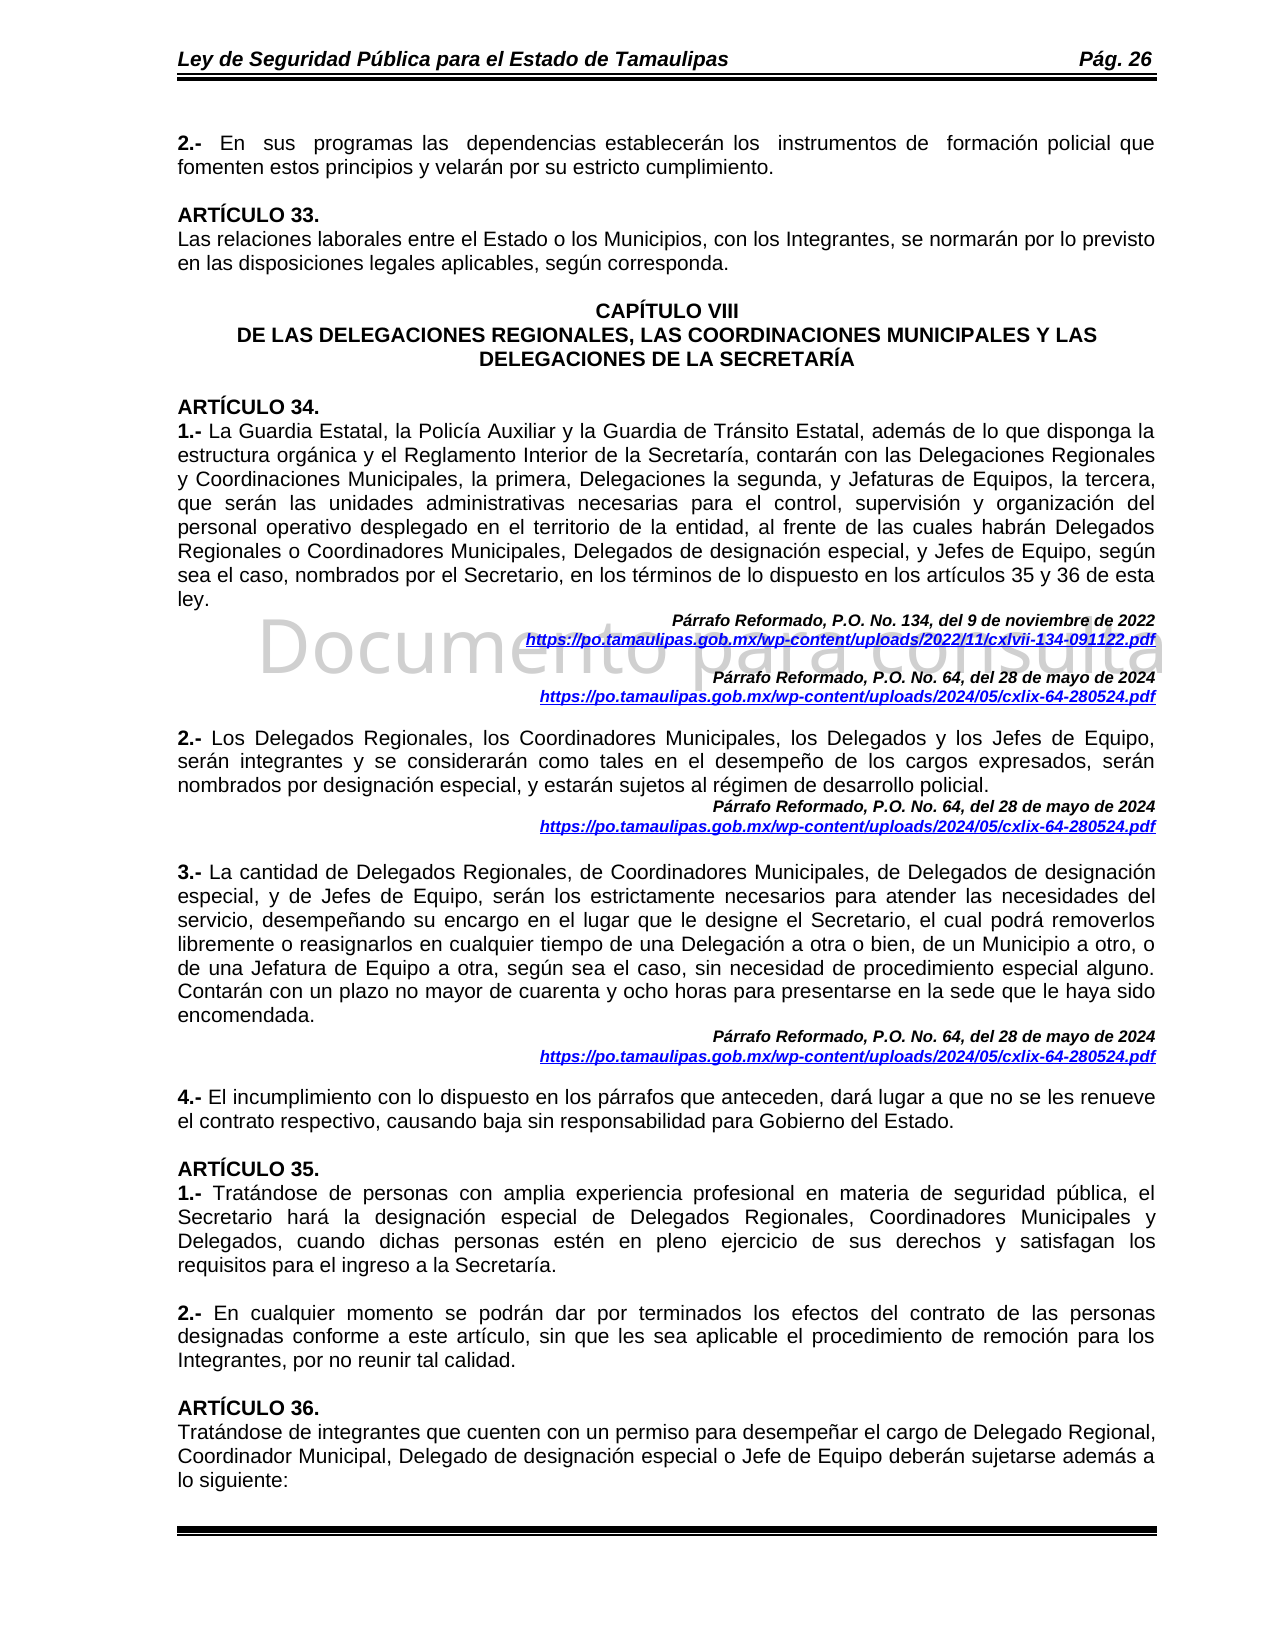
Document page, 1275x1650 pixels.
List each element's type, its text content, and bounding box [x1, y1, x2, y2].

text DE LAS DELEGACIONES REGIONALES, LAS COORDINACIONES MUNICIPALES Y LAS DELEGACIONES DE LA SECRETARÍA [177, 323, 1157, 371]
text 2.- En sus programas las dependencias establecerán los instrumentos de formación policial que fomenten estos principios y velarán por su estricto cumplimiento. [177, 131, 1157, 179]
text 1.- Tratándose de personas con amplia experiencia profesional en materia de seguridad pública, el Secretario hará la designación especial de Delegados Regionales, Coordinadores Municipales y Delegados, cuando dichas personas estén en pleno ejercicio de sus derechos y satisfagan los requisitos para el ingreso a la Secretaría. [177, 1181, 1157, 1276]
text ARTÍCULO 34. [177, 395, 1157, 419]
text Párrafo Reformado, P.O. No. 64, del 28 de mayo de 2024 [177, 668, 1157, 687]
text Tratándose de integrantes que cuenten con un permiso para desempeñar el cargo de Delegado Regional, Coordinador Municipal, Delegado de designación especial o Jefe de Equipo deberán sujetarse además a lo siguiente: [177, 1420, 1157, 1492]
text https://po.tamaulipas.gob.mx/wp-content/uploads/2024/05/cxlix-64-280524.pdf [177, 816, 1157, 836]
text 1.- La Guardia Estatal, la Policía Auxiliar y la Guardia de Tránsito Estatal, además de lo que disponga la estructura orgánica y el Reglamento Interior de la Secretaría, contarán con las Delegaciones Regionales y Coordinaciones Municipales, la primera, Delegaciones la segunda, y Jefaturas de Equipos, la tercera, que serán las unidades administrativas necesarias para el control, supervisión y organización del personal operativo desplegado en el territorio de la entidad, al frente de las cuales habrán Delegados Regionales o Coordinadores Municipales, Delegados de designación especial, y Jefes de Equipo, según sea el caso, nombrados por el Secretario, en los términos de lo dispuesto en los artículos 35 y 36 de esta ley. [177, 419, 1157, 610]
text https://po.tamaulipas.gob.mx/wp-content/uploads/2024/05/cxlix-64-280524.pdf [177, 687, 1157, 706]
text 2.- Los Delegados Regionales, los Coordinadores Municipales, los Delegados y los Jefes de Equipo, serán integrantes y se considerarán como tales en el desempeño de los cargos expresados, serán nombrados por designación especial, y estarán sujetos al régimen de desarrollo policial. [177, 725, 1157, 797]
text Párrafo Reformado, P.O. No. 134, del 9 de noviembre de 2022 [177, 610, 1157, 629]
text Las relaciones laborales entre el Estado o los Municipios, con los Integrantes, se normarán por lo previsto en las disposiciones legales aplicables, según corresponda. [177, 227, 1157, 275]
text ARTÍCULO 35. [177, 1157, 1157, 1181]
text https://po.tamaulipas.gob.mx/wp-content/uploads/2022/11/cxlvii-134-091122.pdf [177, 629, 1157, 649]
text ARTÍCULO 33. [177, 203, 1157, 227]
text ARTÍCULO 36. [177, 1396, 1157, 1420]
text Párrafo Reformado, P.O. No. 64, del 28 de mayo de 2024 [177, 797, 1157, 816]
text 2.- En cualquier momento se podrán dar por terminados los efectos del contrato de las personas designadas conforme a este artículo, sin que les sea aplicable el procedimiento de remoción para los Integrantes, por no reunir tal calidad. [177, 1300, 1157, 1372]
text Párrafo Reformado, P.O. No. 64, del 28 de mayo de 2024 [177, 1027, 1157, 1046]
text 4.- El incumplimiento con lo dispuesto en los párrafos que anteceden, dará lugar a que no se les renueve el contrato respectivo, causando baja sin responsabilidad para Gobierno del Estado. [177, 1085, 1157, 1133]
text CAPÍTULO VIII [177, 299, 1157, 323]
text 3.- La cantidad de Delegados Regionales, de Coordinadores Municipales, de Delegados de designación especial, y de Jefes de Equipo, serán los estrictamente necesarios para atender las necesidades del servicio, desempeñando su encargo en el lugar que le designe el Secretario, el cual podrá removerlos libremente o reasignarlos en cualquier tiempo de una Delegación a otra o bien, de un Municipio a otro, o de una Jefatura de Equipo a otra, según sea el caso, sin necesidad de procedimiento especial alguno. Contarán con un plazo no mayor de cuarenta y ocho horas para presentarse en la sede que le haya sido encomendada. [177, 859, 1157, 1027]
text https://po.tamaulipas.gob.mx/wp-content/uploads/2024/05/cxlix-64-280524.pdf [177, 1046, 1157, 1066]
